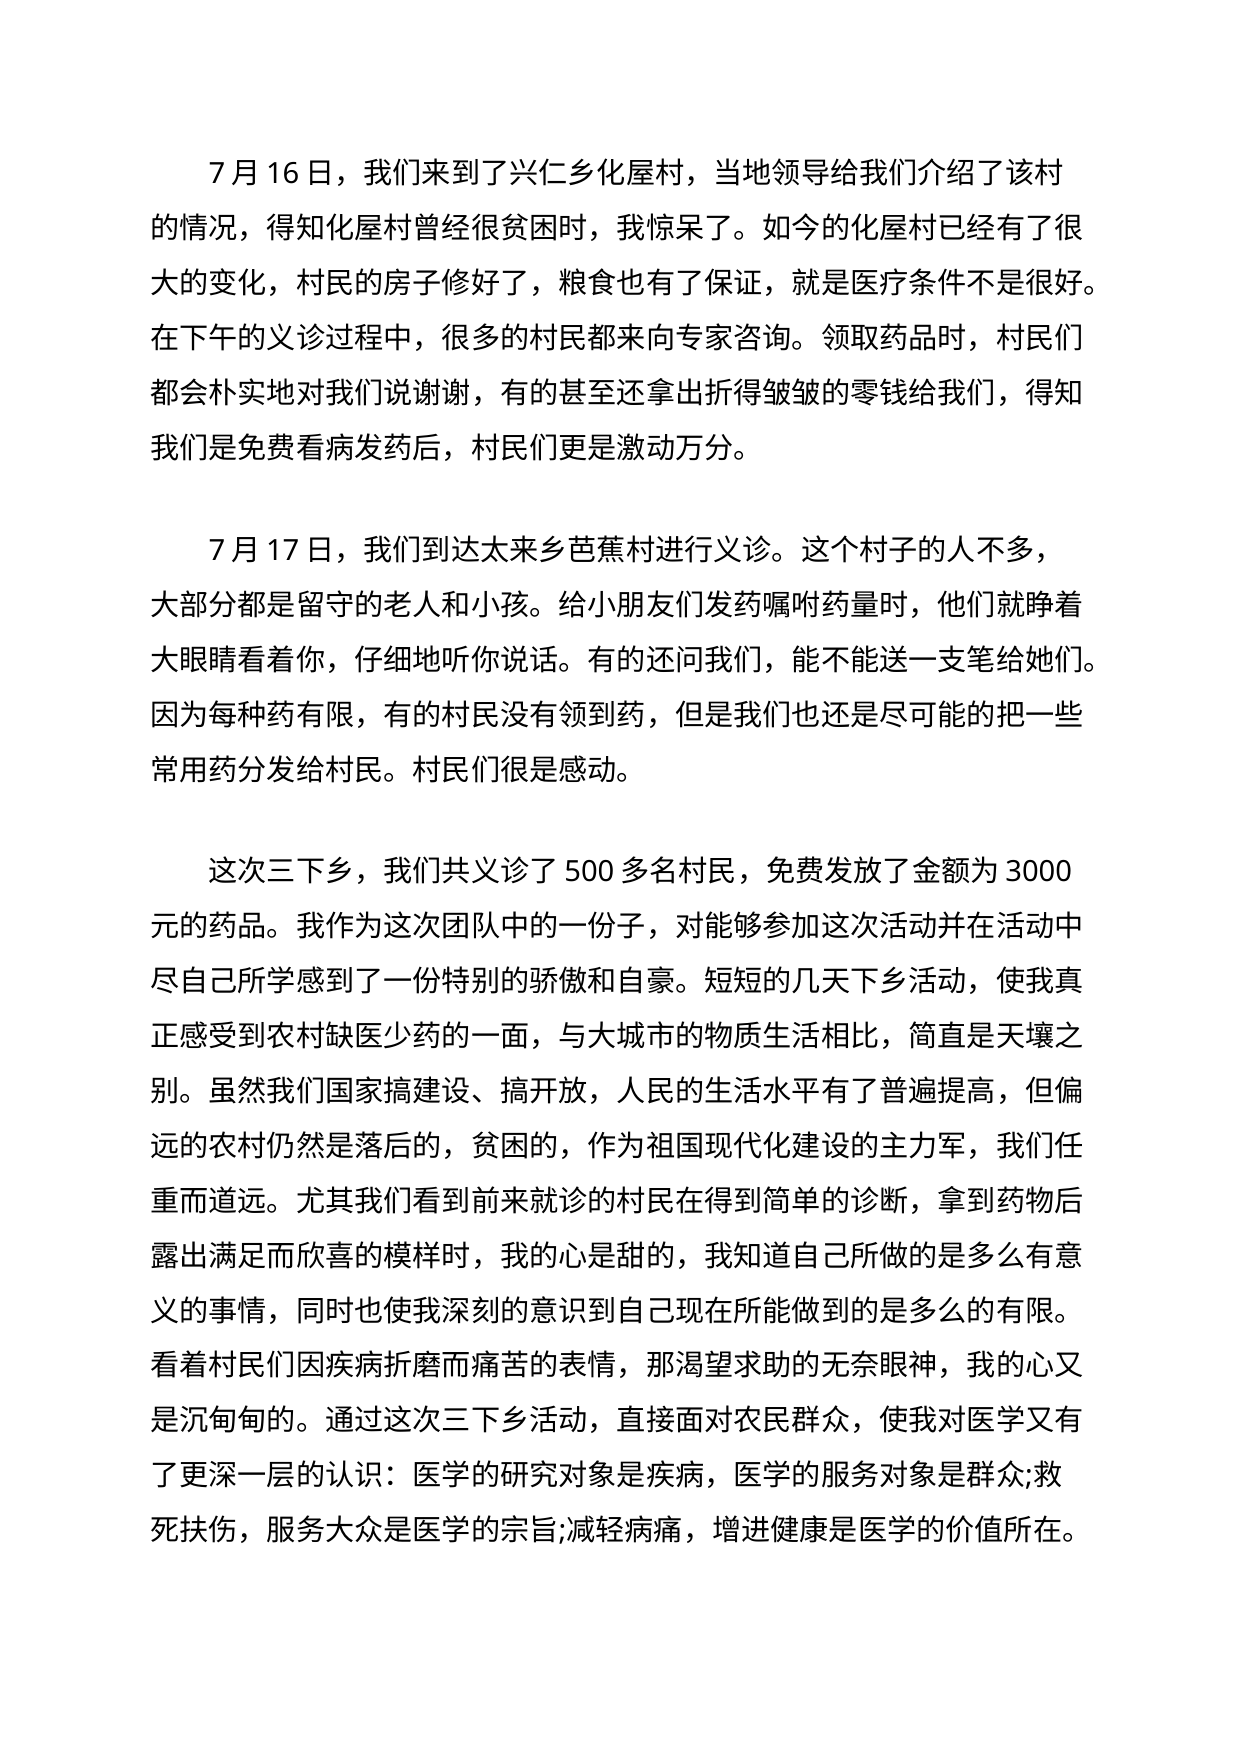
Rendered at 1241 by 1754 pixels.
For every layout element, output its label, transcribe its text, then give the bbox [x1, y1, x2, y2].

text 7月17日，我们到达太来乡芭蕉村进行义诊。这个村子的人不多，大部分都是留守的老人和小孩。给小朋友们发药嘱咐药量时，他们就睁着大眼睛看着你，仔细地听你说话。有的还问我们，能不能送一支笔给她们。因为每种药有限，有的村民没有领到药，但是我们也还是尽可能的把一些常用药分发给村民。村民们很是感动。 [150, 526, 1090, 788]
text 7月16日，我们来到了兴仁乡化屋村，当地领导给我们介绍了该村的情况，得知化屋村曾经很贫困时，我惊呆了。如今的化屋村已经有了很大的变化，村民的房子修好了，粮食也有了保证，就是医疗条件不是很好。在下午的义诊过程中，很多的村民都来向专家咨询。领取药品时，村民们都会朴实地对我们说谢谢，有的甚至还拿出折得皱皱的零钱给我们，得知我们是免费看病发药后，村民们更是激动万分。 [150, 150, 1090, 467]
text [150, 848, 1090, 1549]
